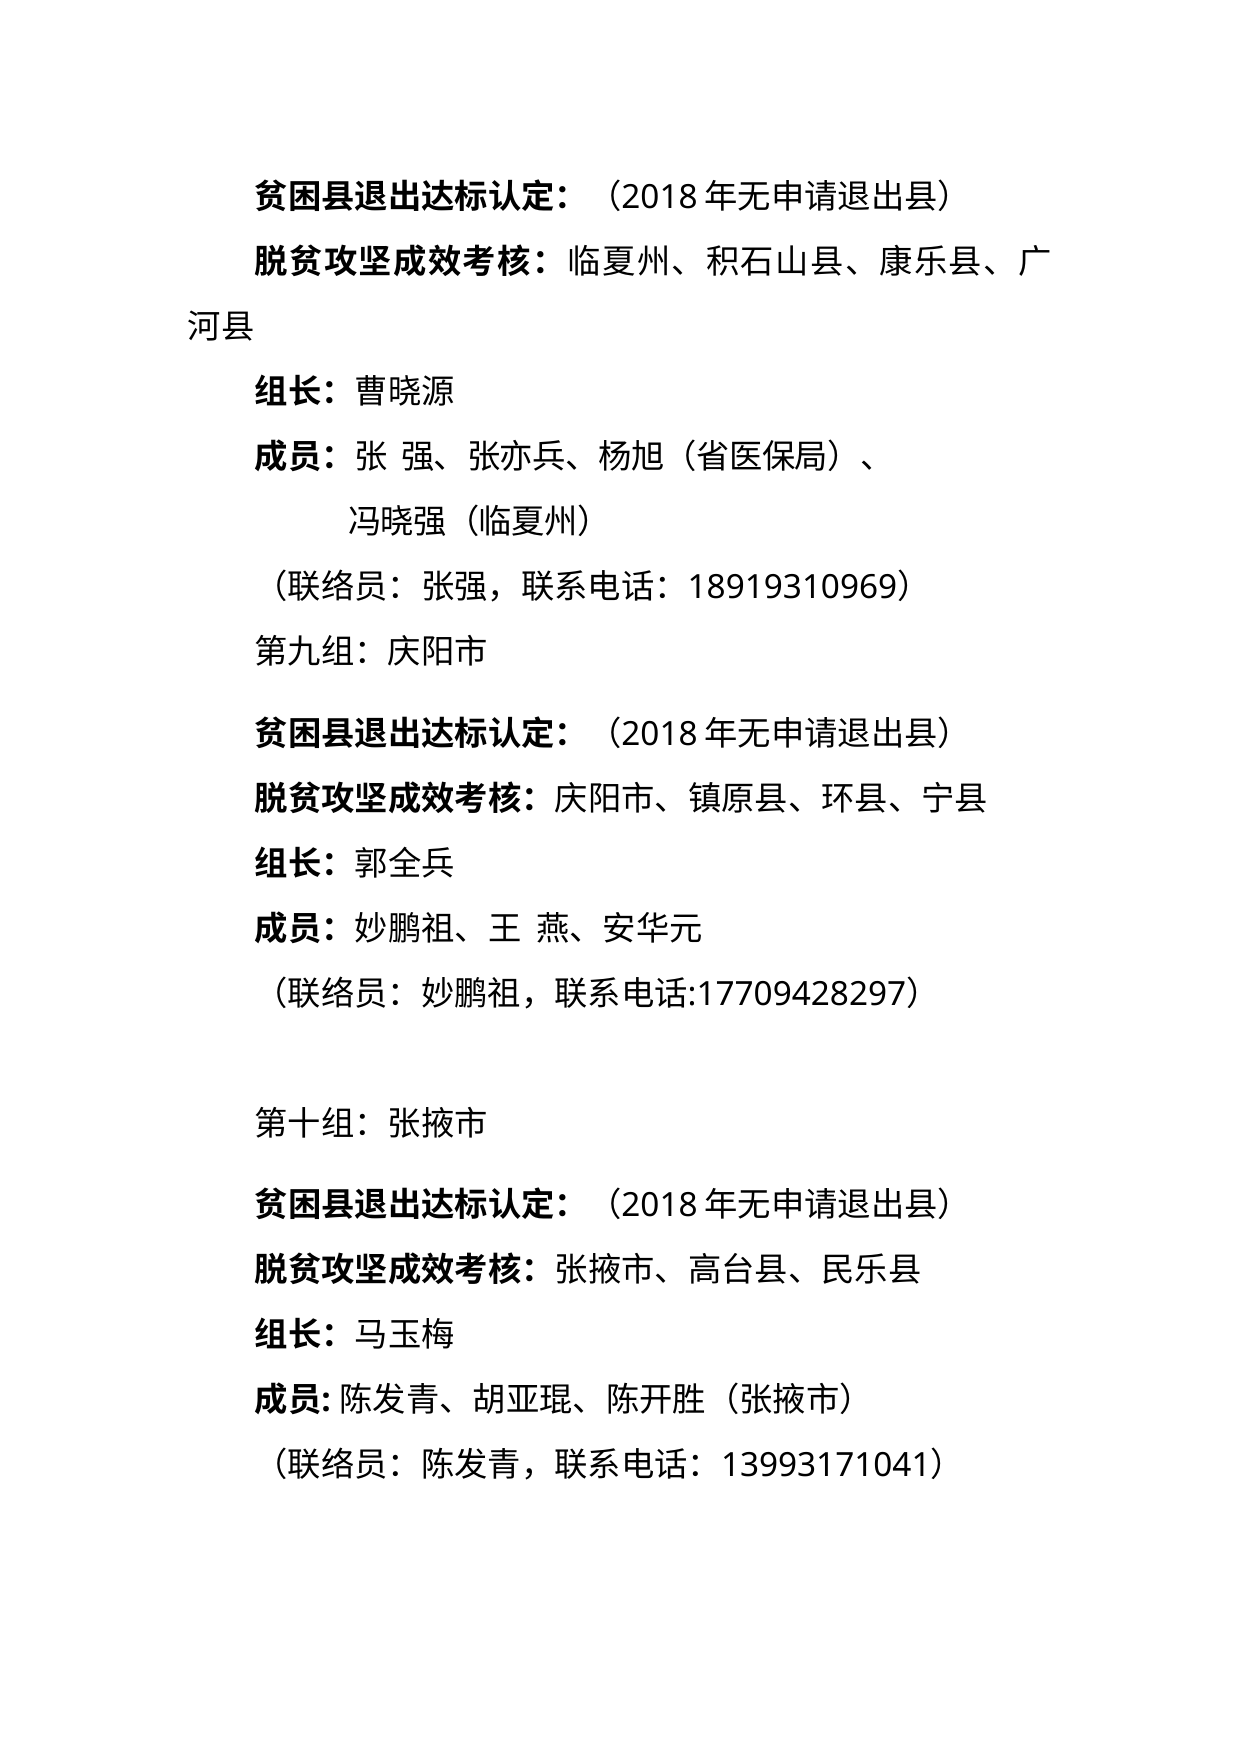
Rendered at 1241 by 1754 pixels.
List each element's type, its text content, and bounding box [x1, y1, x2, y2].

text 组长：郭全兵 [187, 828, 1053, 893]
text 成员: 陈发青、胡亚琨、陈开胜（张掖市） [187, 1364, 1053, 1429]
text （联络员：张强，联系电话：18919310969） [187, 552, 1053, 617]
text 冯晓强（临夏州） [187, 487, 1053, 552]
text 组长：曹晓源 [187, 357, 1053, 422]
text 第九组：庆阳市 [187, 617, 1053, 682]
text 脱贫攻坚成效考核：临夏州、积石山县、康乐县、广河县 [187, 227, 1053, 357]
text 脱贫攻坚成效考核：庆阳市、镇原县、环县、宁县 [187, 763, 1053, 828]
text 脱贫攻坚成效考核：张掖市、高台县、民乐县 [187, 1234, 1053, 1299]
text 贫困县退出达标认定：（2018年无申请退出县） [187, 698, 1053, 763]
text 贫困县退出达标认定：（2018年无申请退出县） [187, 162, 1053, 227]
text 成员：妙鹏祖、王 燕、安华元 [187, 893, 1053, 958]
text （联络员：陈发青，联系电话：13993171041） [187, 1429, 1053, 1494]
text 第十组：张掖市 [187, 1088, 1053, 1153]
text 组长：马玉梅 [187, 1299, 1053, 1364]
text （联络员：妙鹏祖，联系电话:17709428297） [187, 958, 1053, 1023]
text 贫困县退出达标认定：（2018年无申请退出县） [187, 1169, 1053, 1234]
text 成员：张 强、张亦兵、杨旭（省医保局）、 [187, 422, 1053, 487]
